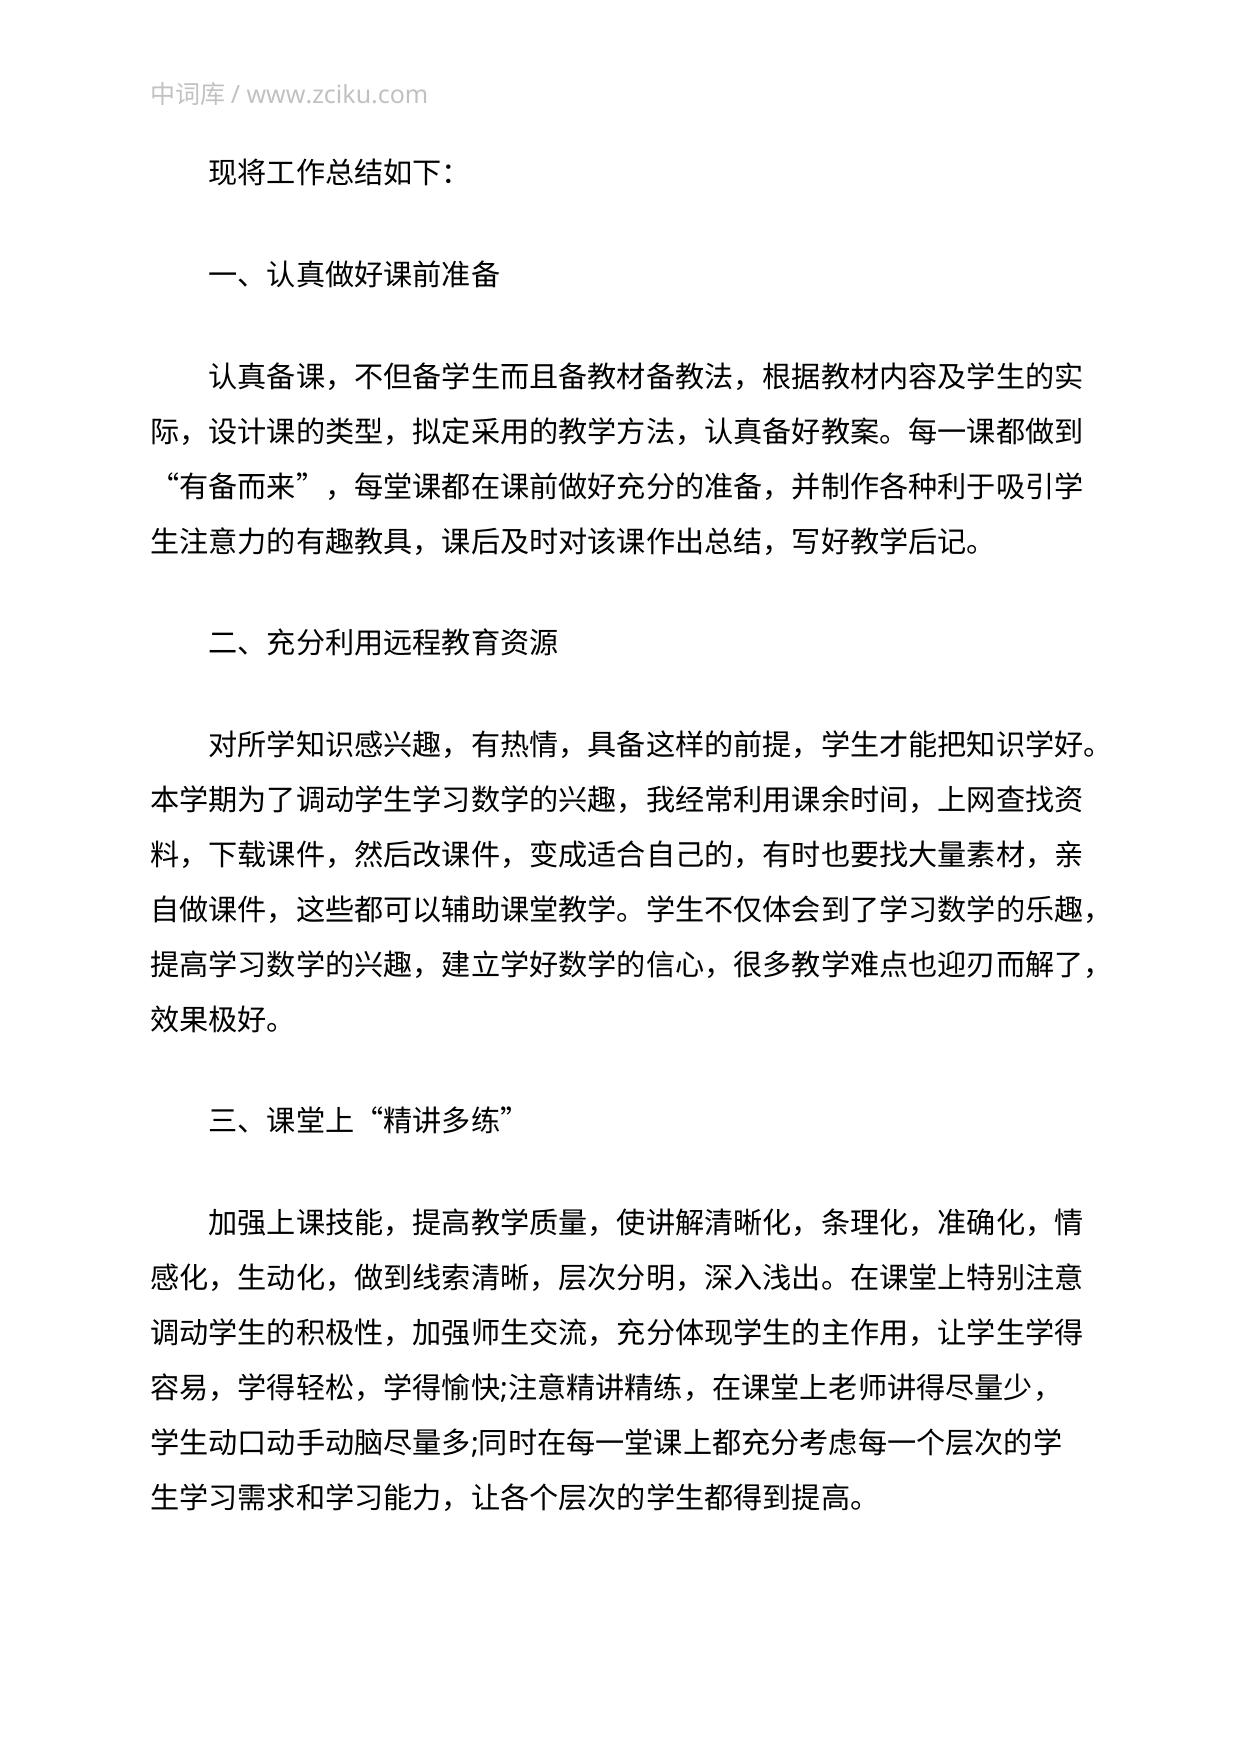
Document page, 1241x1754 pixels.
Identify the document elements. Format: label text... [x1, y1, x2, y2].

text 二、充分利用远程教育资源 [150, 620, 1090, 662]
text 对所学知识感兴趣，有热情，具备这样的前提，学生才能把知识学好。本学期为了调动学生学习数学的兴趣，我经常利用课余时间，上网查找资料，下载课件，然后改课件，变成适合自己的，有时也要找大量素材，亲自做课件，这些都可以辅助课堂教学。学生不仅体会到了学习数学的乐趣，提高学习数学的兴趣，建立学好数学的信心，很多教学难点也迎刃而解了，效果极好。 [150, 722, 1090, 1038]
text 加强上课技能，提高教学质量，使讲解清晰化，条理化，准确化，情感化，生动化，做到线索清晰，层次分明，深入浅出。在课堂上特别注意调动学生的积极性，加强师生交流，充分体现学生的主作用，让学生学得容易，学得轻松，学得愉快;注意精讲精练，在课堂上老师讲得尽量少，学生动口动手动脑尽量多;同时在每一堂课上都充分考虑每一个层次的学生学习需求和学习能力，让各个层次的学生都得到提高。 [150, 1200, 1090, 1517]
text 现将工作总结如下： [150, 150, 1090, 192]
text 一、认真做好课前准备 [150, 252, 1090, 294]
text 认真备课，不但备学生而且备教材备教法，根据教材内容及学生的实际，设计课的类型，拟定采用的教学方法，认真备好教案。每一课都做到“有备而来”，每堂课都在课前做好充分的准备，并制作各种利于吸引学生注意力的有趣教具，课后及时对该课作出总结，写好教学后记。 [150, 353, 1090, 561]
text 三、课堂上“精讲多练” [150, 1098, 1090, 1140]
